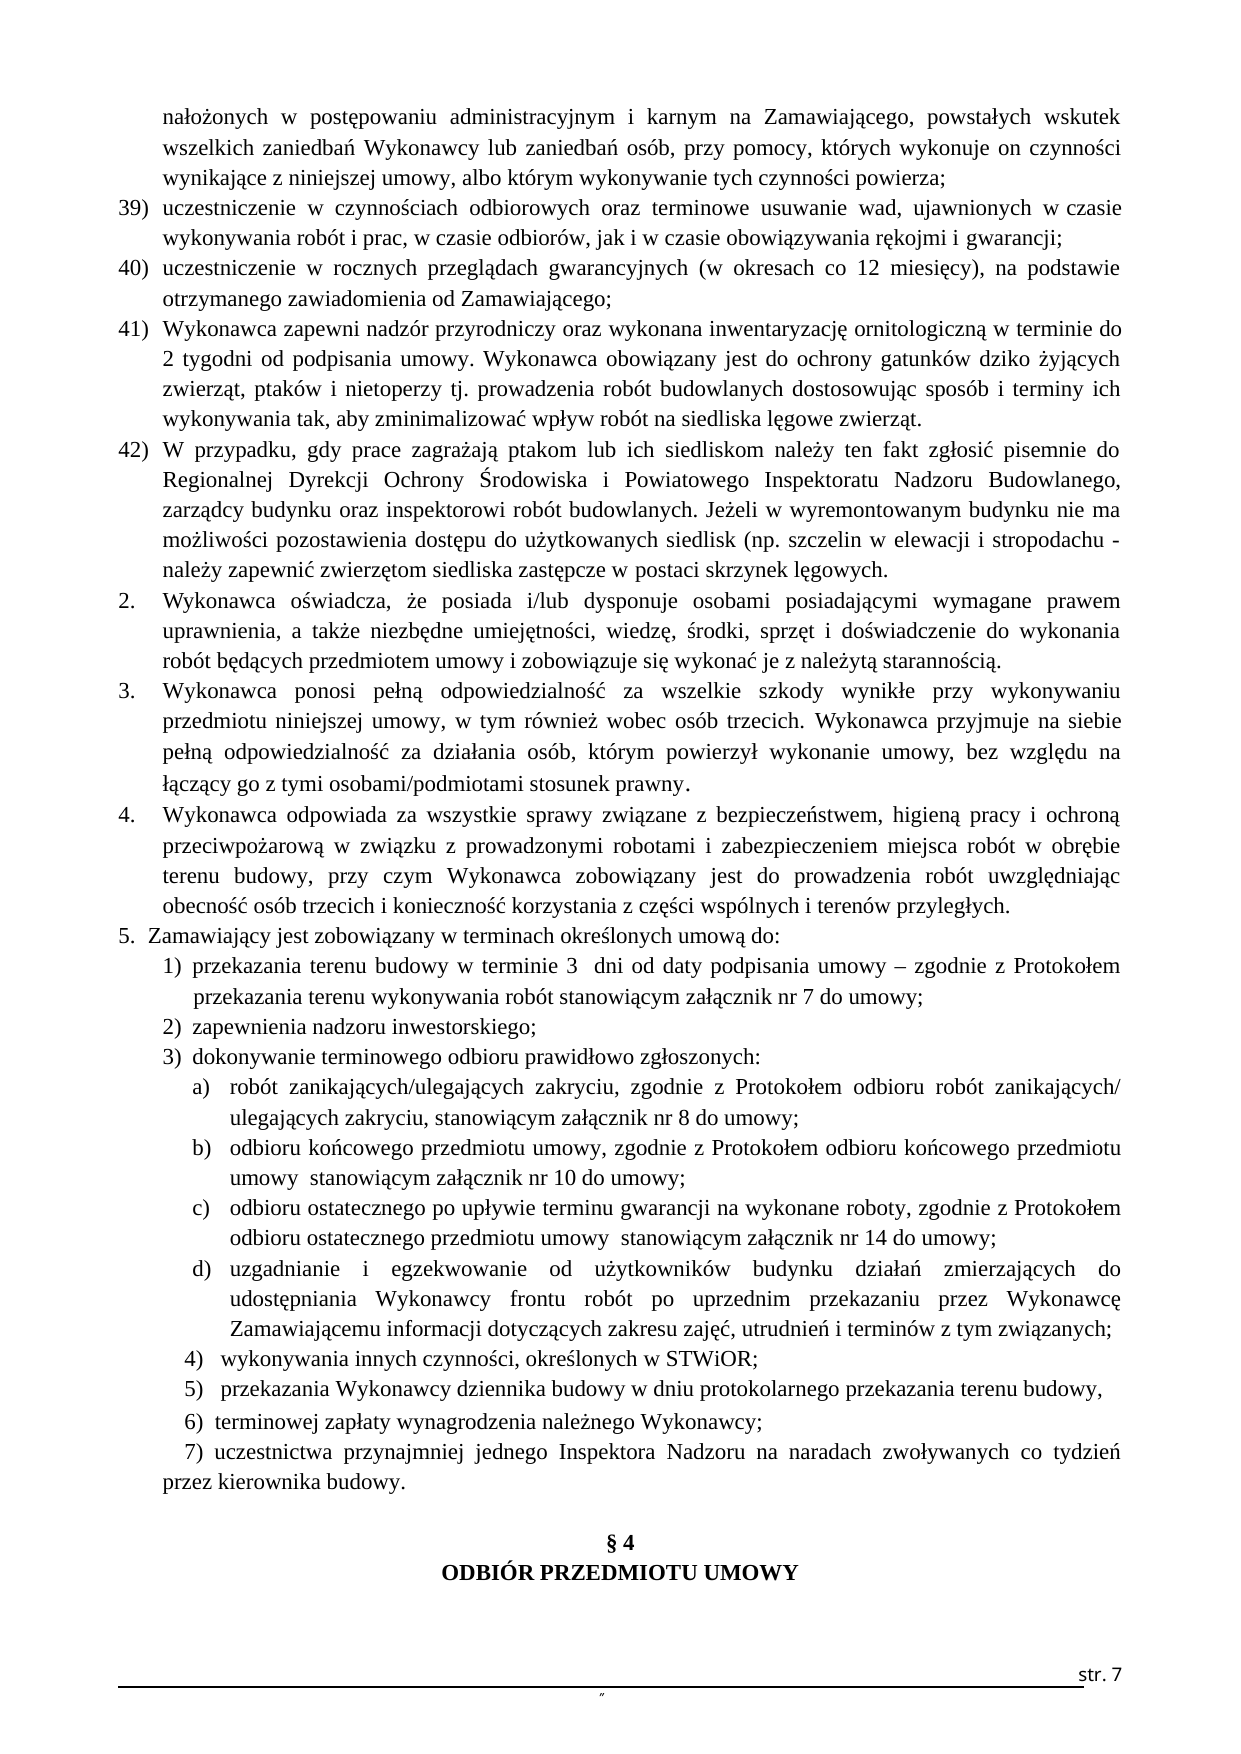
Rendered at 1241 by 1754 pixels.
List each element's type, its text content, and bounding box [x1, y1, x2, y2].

list robót zanikających/ulegających zakryciu, zgodnie z Protokołem odbioru robót zanikających/ ulegających zakryciu, stanowiącym załącznik nr 8 do umowy; [192, 1073, 1122, 1130]
list W przypadku, gdy prace zagrażają ptakom lub ich siedliskom należy ten fakt zgłosić pisemnie do Regionalnej Dyrekcji Ochrony Środowiska i Powiatowego Inspektoratu Nadzoru Budowlanego, zarządcy budynku oraz inspektorowi robót budowlanych. Jeżeli w wyremontowanym budynku nie ma możliwości pozostawienia dostępu do użytkowanych siedlisk (np. szczelin w elewacji i stropodachu - należy zapewnić zwierzętom siedliska zastępcze w postaci skrzynek lęgowych. [118, 436, 1122, 583]
text 4) wykonywania innych czynności, określonych w STWiOR; [162, 1345, 1122, 1372]
list Wykonawca ponosi pełną odpowiedzialność za wszelkie szkody wynikłe przy wykonywaniu przedmiotu niniejszej umowy, w tym również wobec osób trzecich. Wykonawca przyjmuje na siebie pełną odpowiedzialność za działania osób, którym powierzył wykonanie umowy, bez względu na łączący go z tymi osobami/podmiotami stosunek prawny. [118, 677, 1122, 797]
text 5) przekazania Wykonawcy dziennika budowy w dniu protokolarnego przekazania terenu budowy, [162, 1375, 1122, 1402]
list Wykonawca oświadcza, że posiada i/lub dysponuje osobami posiadającymi wymagane prawem uprawnienia, a także niezbędne umiejętności, wiedzę, środki, sprzęt i doświadczenie do wykonania robót będących przedmiotem umowy i zobowiązuje się wykonać je z należytą starannością. [118, 587, 1122, 673]
list Wykonawca odpowiada za wszystkie sprawy związane z bezpieczeństwem, higieną pracy i ochroną przeciwpożarową w związku z prowadzonymi robotami i zabezpieczeniem miejsca robót w obrębie terenu budowy, przy czym Wykonawca zobowiązany jest do prowadzenia robót uwzględniając obecność osób trzecich i konieczność korzystania z części wspólnych i terenów przyległych. [118, 801, 1122, 918]
list uczestniczenie w rocznych przeglądach gwarancyjnych (w okresach co 12 miesięcy), na podstawie otrzymanego zawiadomienia od Zamawiającego; [118, 254, 1122, 311]
text 7) uczestnictwa przynajmniej jednego Inspektora Nadzoru na naradach zwoływanych co tydzień przez kierownika budowy. [162, 1438, 1122, 1495]
list Wykonawca zapewni nadzór przyrodniczy oraz wykonana inwentaryzację ornitologiczną w terminie do 2 tygodni od podpisania umowy. Wykonawca obowiązany jest do ochrony gatunków dziko żyjących zwierząt, ptaków i nietoperzy tj. prowadzenia robót budowlanych dostosowując sposób i terminy ich wykonywania tak, aby zminimalizować wpływ robót na siedliska lęgowe zwierząt. [118, 315, 1122, 432]
list przekazania terenu budowy w terminie 3 dni od daty podpisania umowy – zgodnie z Protokołem przekazania terenu wykonywania robót stanowiącym załącznik nr 7 do umowy; [162, 952, 1122, 1009]
text ODBIÓR PRZEDMIOTU UMOWY [118, 1559, 1122, 1585]
list odbioru końcowego przedmiotu umowy, zgodnie z Protokołem odbioru końcowego przedmiotu umowy stanowiącym załącznik nr 10 do umowy; [192, 1134, 1122, 1190]
list dokonywanie terminowego odbioru prawidłowo zgłoszonych: [162, 1043, 1122, 1069]
text 6) terminowej zapłaty wynagrodzenia należnego Wykonawcy; [162, 1408, 1122, 1434]
text § 4 [118, 1529, 1122, 1555]
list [118, 103, 1122, 190]
list uczestniczenie w czynnościach odbiorowych oraz terminowe usuwanie wad, ujawnionych w czasie wykonywania robót i prac, w czasie odbiorów, jak i w czasie obowiązywania rękojmi i gwarancji; [118, 194, 1122, 251]
list uzgadnianie i egzekwowanie od użytkowników budynku działań zmierzających do udostępniania Wykonawcy frontu robót po uprzednim przekazaniu przez Wykonawcę Zamawiającemu informacji dotyczących zakresu zajęć, utrudnień i terminów z tym związanych; [192, 1254, 1122, 1341]
list odbioru ostatecznego po upływie terminu gwarancji na wykonane roboty, zgodnie z Protokołem odbioru ostatecznego przedmiotu umowy stanowiącym załącznik nr 14 do umowy; [192, 1194, 1122, 1251]
list zapewnienia nadzoru inwestorskiego; [162, 1013, 1122, 1039]
list Zamawiający jest zobowiązany w terminach określonych umową do: [118, 922, 1122, 949]
